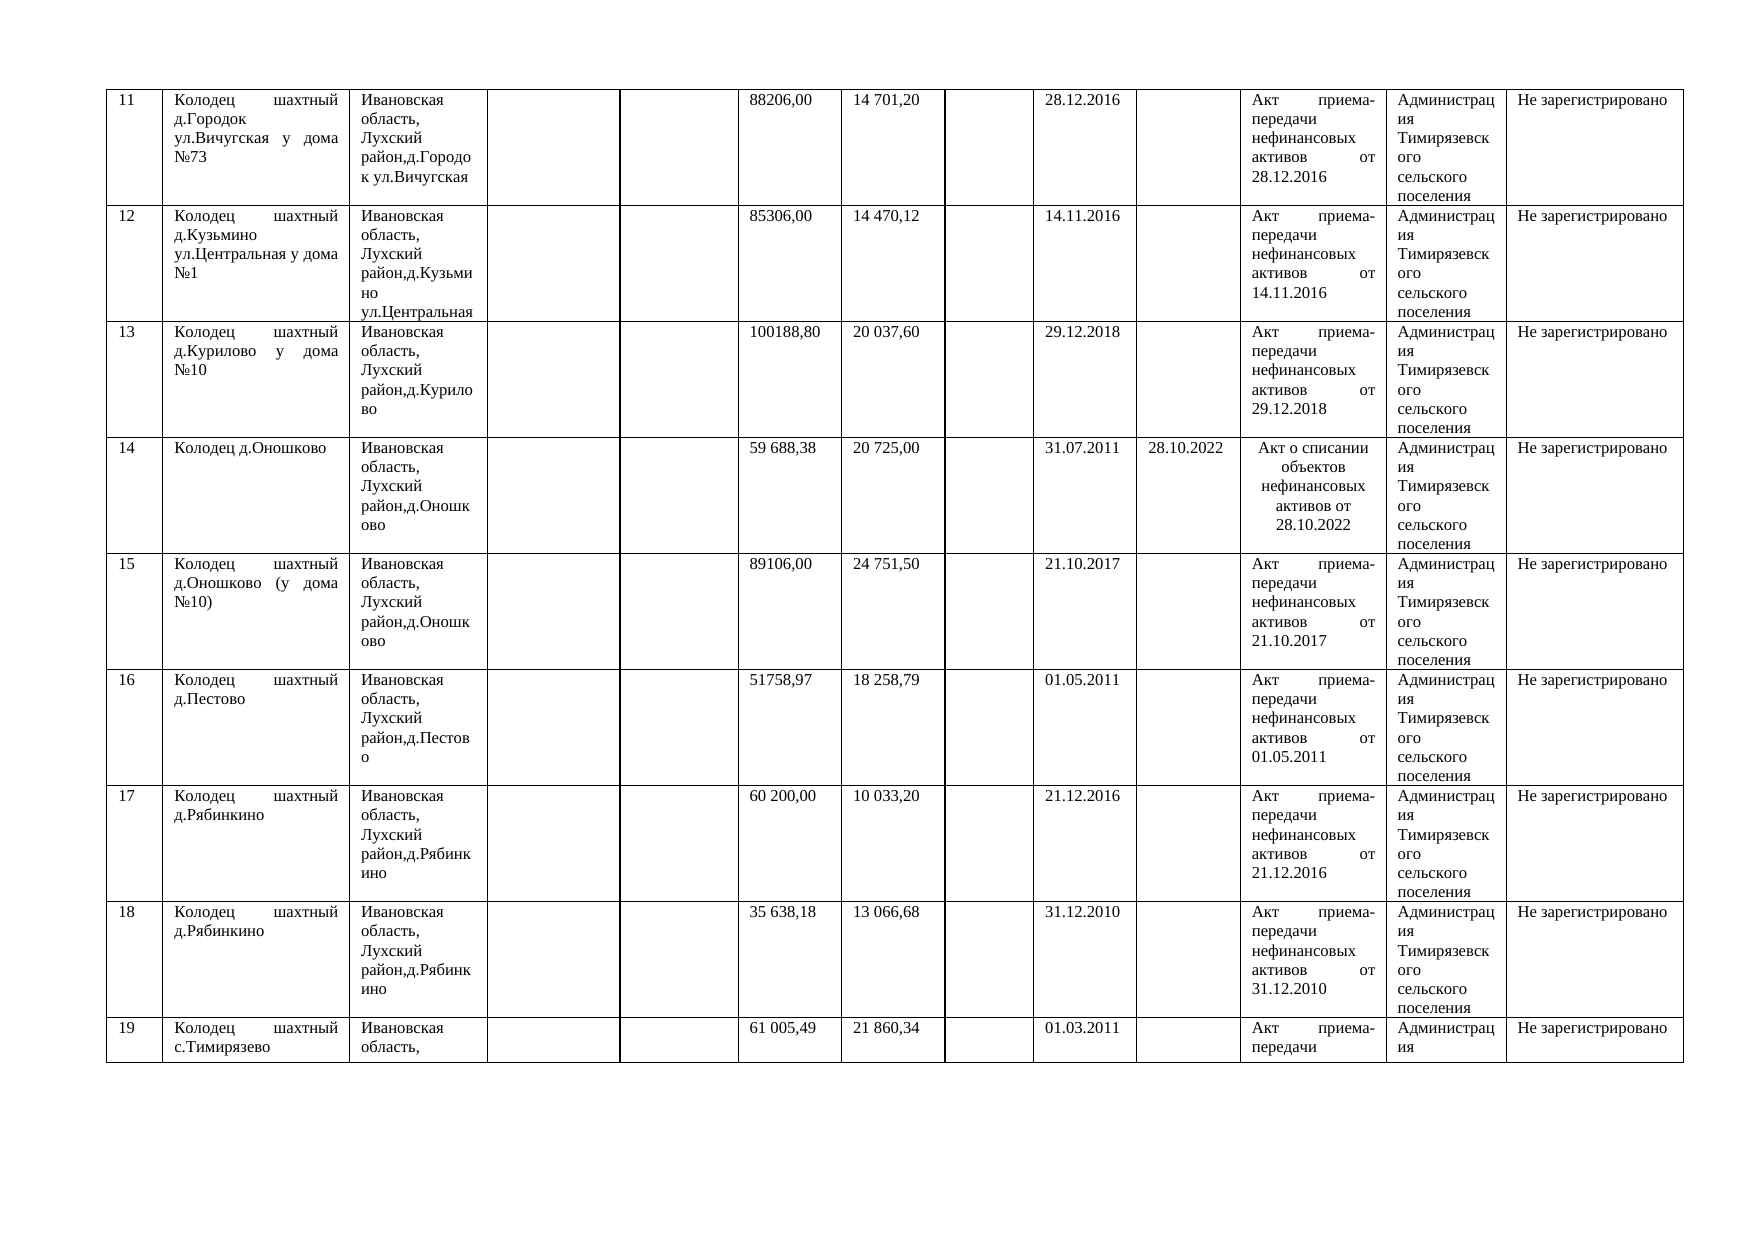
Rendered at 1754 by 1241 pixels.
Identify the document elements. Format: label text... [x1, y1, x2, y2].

table_cell 01.03.2011 [1034, 1018, 1136, 1062]
table_cell 59 688,38 [739, 438, 841, 553]
table_cell 15 [107, 554, 162, 669]
table_cell 14 [107, 438, 162, 553]
table_cell Не зарегистрировано [1507, 206, 1683, 321]
table_cell [488, 322, 619, 437]
table_cell Ивановская область, Лухский район,д.Курилово [350, 322, 487, 437]
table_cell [350, 1018, 487, 1062]
table_cell [1137, 786, 1240, 901]
table_cell Ивановская область, Лухский район,д.Городок ул.Вичугская [350, 90, 487, 205]
table_cell Акт приема-передачи нефинансовых активов от 29.12.2018 [1241, 322, 1386, 437]
table_cell [488, 786, 619, 901]
table_cell 13 [107, 322, 162, 437]
table_cell [621, 554, 738, 669]
table_cell Колодец шахтный д.Курилово у дома №10 [163, 322, 349, 437]
table_cell 19 [107, 1018, 162, 1062]
table_cell 60 200,00 [739, 786, 841, 901]
table_cell 21 860,34 [842, 1018, 944, 1062]
table_cell Ивановская область, Лухский район,д.Рябинкино [350, 902, 487, 1017]
table_cell 20 725,00 [842, 438, 944, 553]
table_cell Акт приема-передачи нефинансовых активов от 31.12.2010 [1241, 902, 1386, 1017]
table_cell Не зарегистрировано [1507, 554, 1683, 669]
table_cell 16 [107, 670, 162, 785]
table_cell 61 005,49 [739, 1018, 841, 1062]
table_cell [621, 670, 738, 785]
table_cell [488, 206, 619, 321]
table_cell Не зарегистрировано [1507, 322, 1683, 437]
table_cell 18 258,79 [842, 670, 944, 785]
table_cell [1137, 1018, 1240, 1062]
table_cell Администрация Тимирязевского сельского поселения [1387, 786, 1506, 901]
table_cell Акт приема-передачи нефинансовых активов от 21.10.2017 [1241, 554, 1386, 669]
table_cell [1241, 1018, 1386, 1062]
table_cell [488, 90, 619, 205]
table_cell [946, 322, 1033, 437]
table_cell Акт приема-передачи нефинансовых активов от 01.05.2011 [1241, 670, 1386, 785]
table_cell Ивановская область, Лухский район,д.Кузьмино ул.Центральная [350, 206, 487, 321]
table_cell [621, 786, 738, 901]
table_cell Акт приема-передачи нефинансовых активов от 14.11.2016 [1241, 206, 1386, 321]
table_cell 21.12.2016 [1034, 786, 1136, 901]
table_cell [946, 670, 1033, 785]
table_cell 88206,00 [739, 90, 841, 205]
table_cell [621, 206, 738, 321]
table_cell [621, 902, 738, 1017]
table_cell Не зарегистрировано [1507, 670, 1683, 785]
table_cell Не зарегистрировано [1507, 786, 1683, 901]
table_cell 85306,00 [739, 206, 841, 321]
table_cell 28.12.2016 [1034, 90, 1136, 205]
table_cell [1137, 902, 1240, 1017]
table_cell Колодец шахтный д.Пестово [163, 670, 349, 785]
table_cell [488, 1018, 619, 1062]
table_cell Администрация Тимирязевского сельского поселения [1387, 554, 1506, 669]
table_cell [1137, 554, 1240, 669]
table_cell 14 470,12 [842, 206, 944, 321]
table_cell 11 [107, 90, 162, 205]
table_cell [1387, 1018, 1506, 1062]
table_cell 17 [107, 786, 162, 901]
table_cell 24 751,50 [842, 554, 944, 669]
table_cell Ивановская область, Лухский район,д.Оношково [350, 554, 487, 669]
table_cell Администрация Тимирязевского сельского поселения [1387, 670, 1506, 785]
table_cell Колодец шахтный д.Городок ул.Вичугская у дома №73 [163, 90, 349, 205]
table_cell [163, 1018, 349, 1062]
table_cell Колодец д.Оношково [163, 438, 349, 553]
table_cell Администрация Тимирязевского сельского поселения [1387, 902, 1506, 1017]
table_cell [1137, 206, 1240, 321]
table_cell [488, 554, 619, 669]
table_cell 29.12.2018 [1034, 322, 1136, 437]
table_cell Не зарегистрировано [1507, 90, 1683, 205]
table_cell [1137, 90, 1240, 205]
table_cell 14 701,20 [842, 90, 944, 205]
table_cell Колодец шахтный д.Рябинкино [163, 902, 349, 1017]
table_cell Акт приема-передачи нефинансовых активов от 28.12.2016 [1241, 90, 1386, 205]
table_cell [1137, 322, 1240, 437]
table_cell [621, 90, 738, 205]
table_cell Администрация Тимирязевского сельского поселения [1387, 206, 1506, 321]
table_cell Администрация Тимирязевского сельского поселения [1387, 322, 1506, 437]
table_cell [1137, 670, 1240, 785]
table_cell [621, 1018, 738, 1062]
table_cell [946, 554, 1033, 669]
table_cell 100188,80 [739, 322, 841, 437]
table_cell 10 033,20 [842, 786, 944, 901]
table_cell [621, 322, 738, 437]
table_cell [946, 902, 1033, 1017]
table_cell Акт о списании объектов нефинансовых активов от 28.10.2022 [1241, 438, 1386, 553]
table_cell Ивановская область, Лухский район,д.Оношково [350, 438, 487, 553]
table_cell Колодец шахтный д.Оношково (у дома №10) [163, 554, 349, 669]
table_cell Не зарегистрировано [1507, 1018, 1683, 1062]
table_cell 12 [107, 206, 162, 321]
table_cell 20 037,60 [842, 322, 944, 437]
table_cell Не зарегистрировано [1507, 438, 1683, 553]
table_cell 14.11.2016 [1034, 206, 1136, 321]
table_cell Колодец шахтный д.Рябинкино [163, 786, 349, 901]
table_cell 35 638,18 [739, 902, 841, 1017]
table_cell 13 066,68 [842, 902, 944, 1017]
table_cell 31.12.2010 [1034, 902, 1136, 1017]
table_cell [488, 670, 619, 785]
table_cell 01.05.2011 [1034, 670, 1136, 785]
table_cell 89106,00 [739, 554, 841, 669]
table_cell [1387, 90, 1506, 205]
table_cell 28.10.2022 [1137, 438, 1240, 553]
table_cell Ивановская область, Лухский район,д.Пестово [350, 670, 487, 785]
table_cell 21.10.2017 [1034, 554, 1136, 669]
table_cell [946, 1018, 1033, 1062]
table_cell [946, 90, 1033, 205]
table_cell Ивановская область, Лухский район,д.Рябинкино [350, 786, 487, 901]
table_cell Администрация Тимирязевского сельского поселения [1387, 438, 1506, 553]
table_cell Не зарегистрировано [1507, 902, 1683, 1017]
table_cell [946, 438, 1033, 553]
table_cell Колодец шахтный д.Кузьмино ул.Центральная у дома №1 [163, 206, 349, 321]
table_cell 51758,97 [739, 670, 841, 785]
table_cell [621, 438, 738, 553]
table_cell Акт приема-передачи нефинансовых активов от 21.12.2016 [1241, 786, 1386, 901]
table_cell [488, 438, 619, 553]
table_cell [946, 786, 1033, 901]
table_cell 18 [107, 902, 162, 1017]
table_cell [946, 206, 1033, 321]
table_cell 31.07.2011 [1034, 438, 1136, 553]
table_cell [488, 902, 619, 1017]
